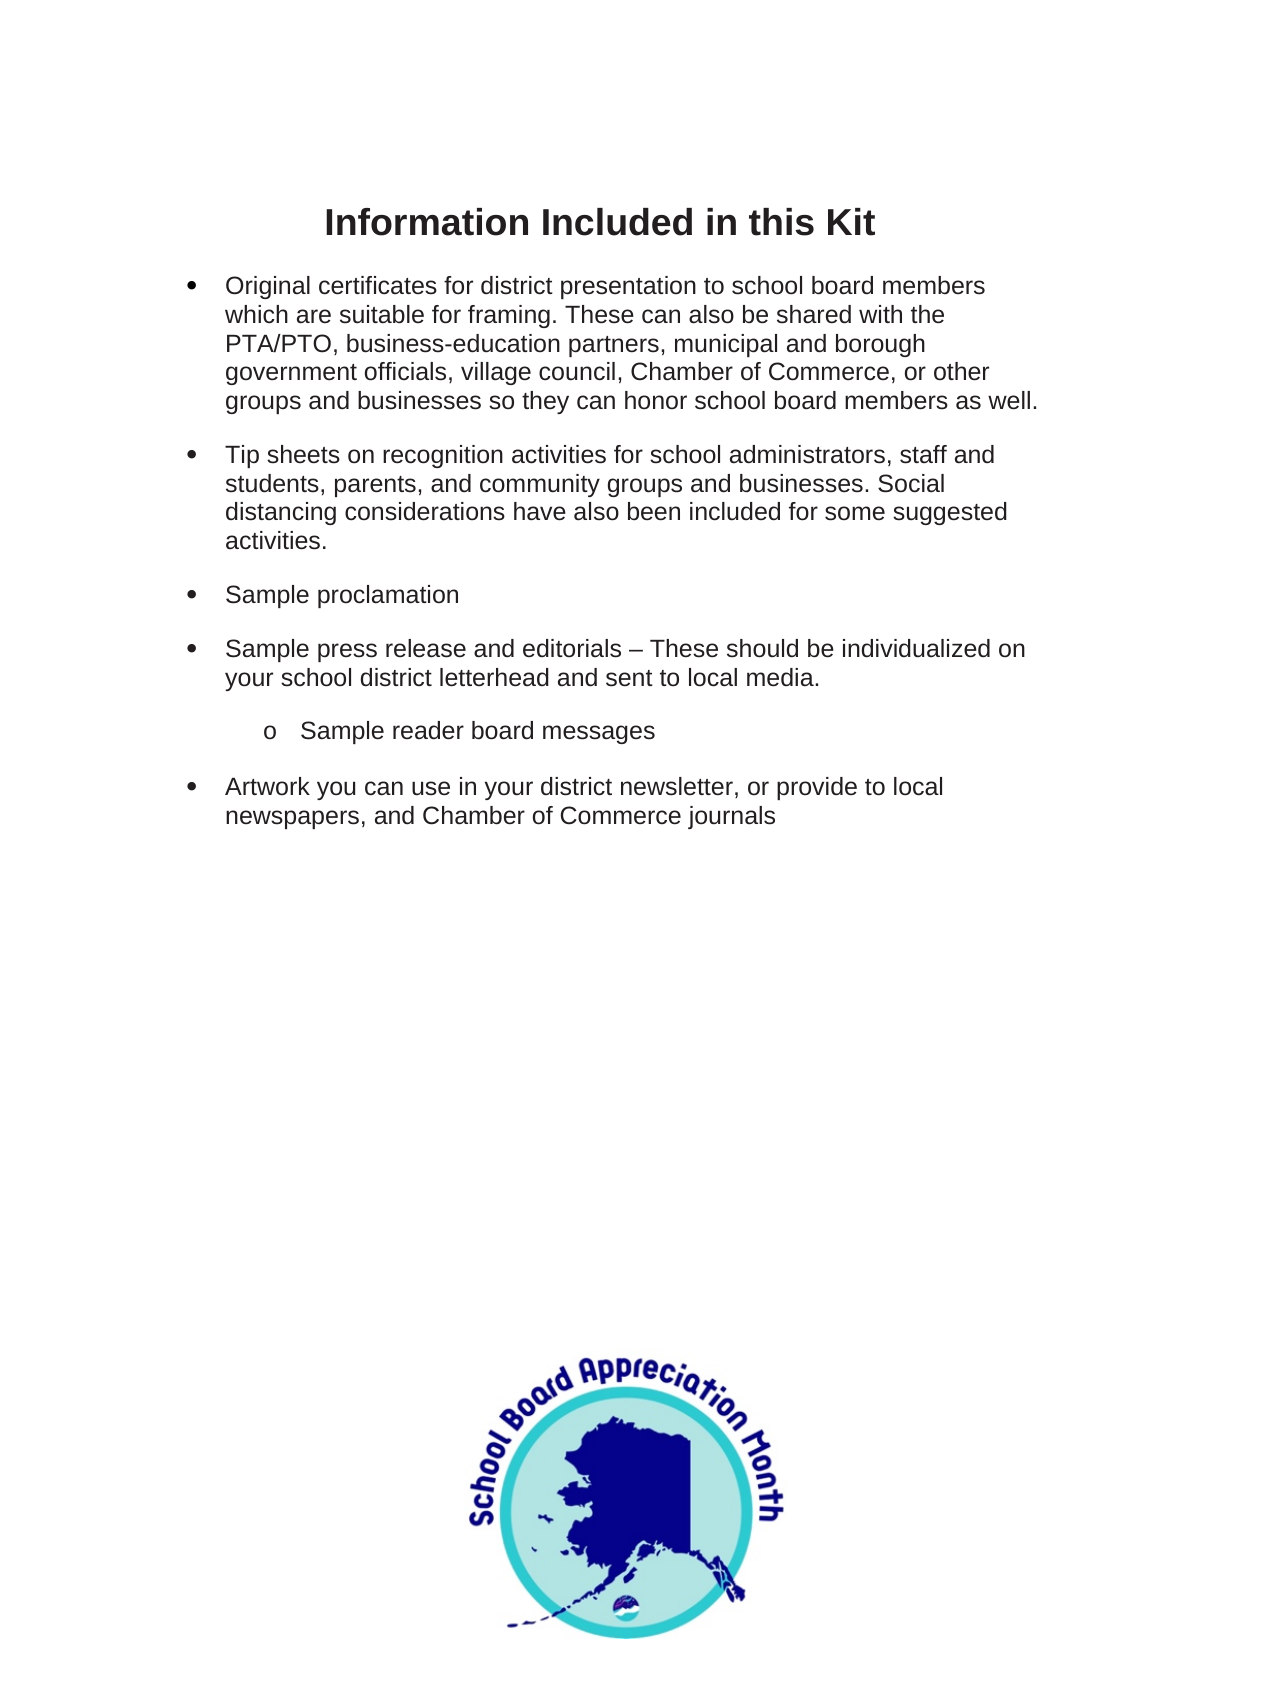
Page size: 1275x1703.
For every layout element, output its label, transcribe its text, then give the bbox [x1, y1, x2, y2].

list Sample proclamation [187, 580, 1050, 609]
subtitle Information Included in this Kit [150, 200, 1050, 243]
list Tip sheets on recognition activities for school administrators, staff and students, parents, and community groups and businesses. Social distancing considerations have also been included for some suggested activities. [187, 440, 1050, 555]
list Original certificates for district presentation to school board members which are suitable for framing. These can also be shared with the PTA/PTO, business-education partners, municipal and borough government officials, village council, Chamber of Commerce, or other groups and businesses so they can honor school board members as well. [187, 271, 1050, 415]
list Artwork you can use in your district newsletter, or provide to local newspapers, and Chamber of Commerce journals [187, 772, 1050, 830]
list Sample reader board messages [262, 716, 1050, 747]
picture [464, 1348, 789, 1639]
list Sample press release and editorials – These should be individualized on your school district letterhead and sent to local media. [187, 634, 1050, 691]
